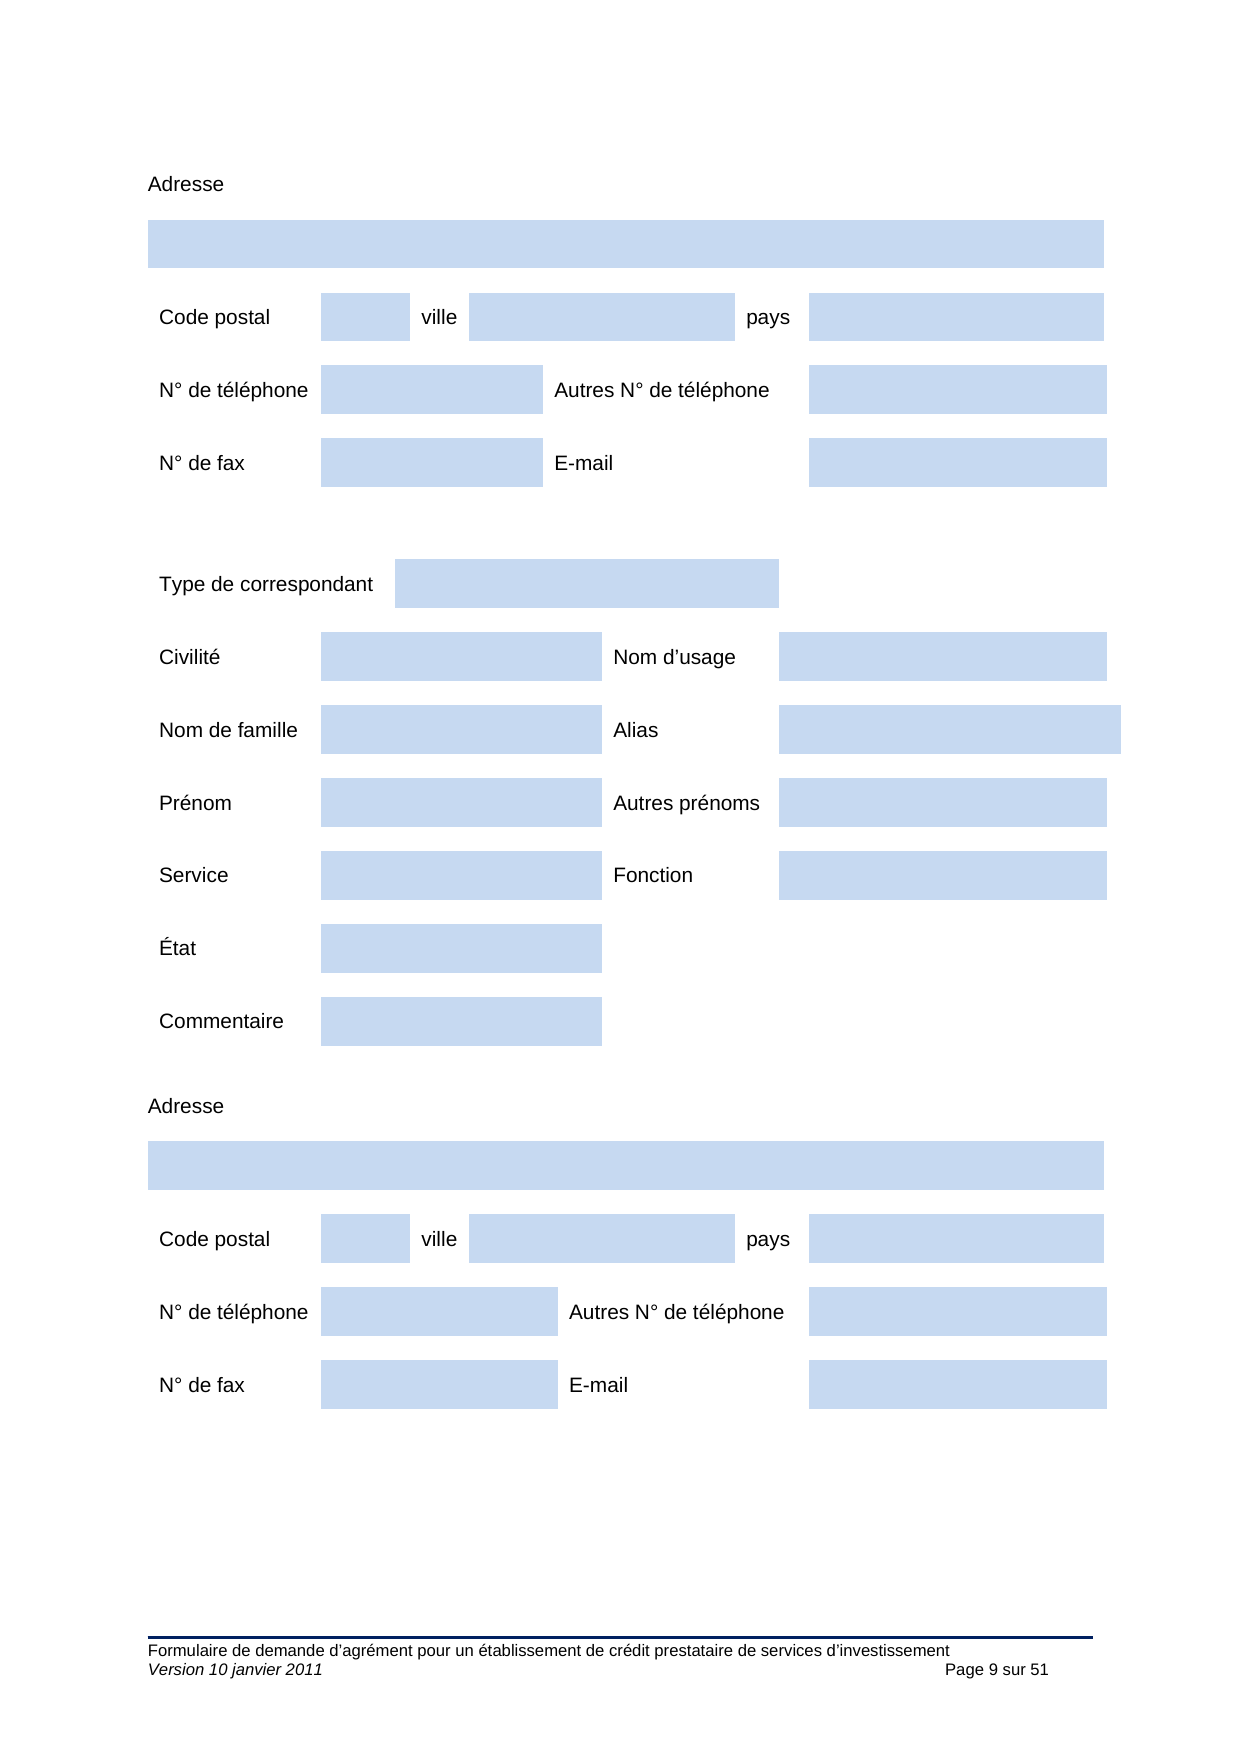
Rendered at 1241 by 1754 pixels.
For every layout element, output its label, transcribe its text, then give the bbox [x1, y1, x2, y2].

table_header pays [735, 293, 808, 341]
table_header [809, 1214, 1104, 1263]
table_header [321, 632, 602, 681]
table_header Code postal [148, 1214, 321, 1263]
table_header [321, 1360, 558, 1409]
table_header [321, 1287, 558, 1336]
table_header Commentaire [148, 997, 321, 1046]
table_header N° de fax [148, 1360, 321, 1409]
table_header [321, 778, 602, 827]
text Adresse [148, 1093, 1093, 1117]
table_header [148, 1141, 1104, 1190]
table_header [321, 1214, 410, 1263]
table_header [809, 1287, 1107, 1336]
table_header Autres N° de téléphone [558, 1287, 808, 1336]
table_header Autres N° de téléphone [543, 365, 808, 414]
table_header Nom d’usage [602, 632, 779, 681]
table_header Nom de famille [148, 705, 321, 754]
table_header [321, 365, 543, 414]
table_header [321, 997, 602, 1046]
table_header [809, 293, 1104, 341]
table_header pays [735, 1214, 808, 1263]
table_header E-mail [543, 438, 808, 487]
table_header [321, 924, 602, 973]
text Adresse [148, 172, 1093, 196]
table_header [148, 220, 1104, 268]
table_header Prénom [148, 778, 321, 827]
table_header Code postal [148, 293, 321, 341]
table_header [779, 705, 1121, 754]
table_header Fonction [602, 851, 779, 900]
table_header [779, 778, 1107, 827]
table_header N° de téléphone [148, 1287, 321, 1336]
table_header [809, 365, 1107, 414]
table_header [321, 851, 602, 900]
table_header État [148, 924, 321, 973]
table_header ville [410, 1214, 469, 1263]
table_header ville [410, 293, 469, 341]
table_header [395, 559, 779, 608]
table_header Civilité [148, 632, 321, 681]
table_header [469, 293, 735, 341]
table_header E-mail [558, 1360, 808, 1409]
table_header [321, 705, 602, 754]
table_header Type de correspondant [148, 559, 395, 608]
table_header [321, 438, 543, 487]
table_header [809, 1360, 1107, 1409]
table_header [809, 438, 1107, 487]
table_header [469, 1214, 735, 1263]
table_header [779, 851, 1107, 900]
table_header Autres prénoms [602, 778, 779, 827]
table_header Service [148, 851, 321, 900]
table_header Alias [602, 705, 779, 754]
table_header [321, 293, 410, 341]
table_header N° de téléphone [148, 365, 321, 414]
table_header N° de fax [148, 438, 321, 487]
table_header [779, 632, 1107, 681]
